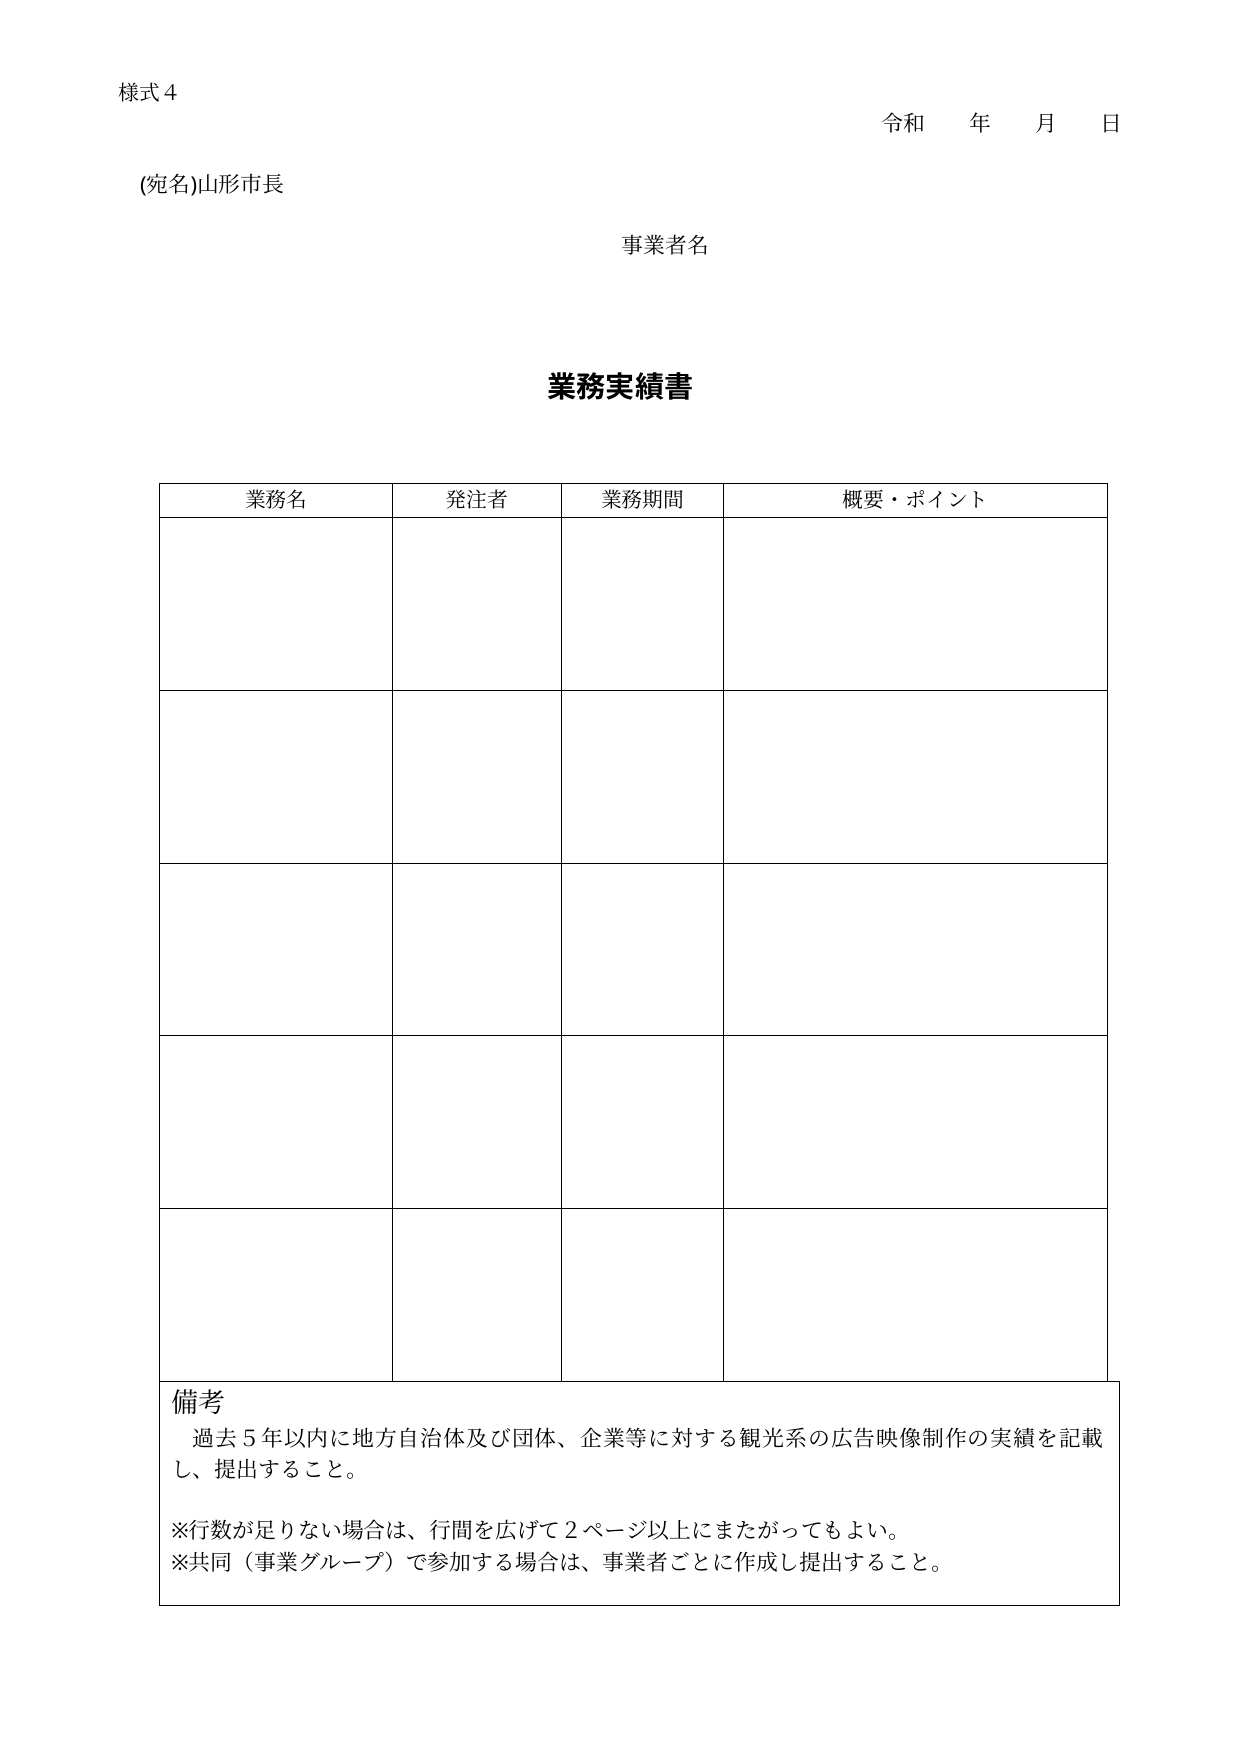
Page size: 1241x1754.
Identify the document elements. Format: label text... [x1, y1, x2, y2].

table_header 業務期間 [562, 484, 723, 517]
table_cell [724, 1209, 1107, 1381]
table_header 概要・ポイント [724, 484, 1107, 517]
table_cell [393, 864, 561, 1035]
table_cell [562, 864, 723, 1035]
table_cell [724, 1036, 1107, 1208]
text 様式４ [118, 76, 1122, 106]
table_cell [562, 518, 723, 690]
table_cell [724, 518, 1107, 690]
table_cell [160, 691, 392, 863]
table_cell [160, 864, 392, 1035]
table_cell [562, 1209, 723, 1381]
table_cell [160, 1209, 392, 1381]
table_cell [393, 518, 561, 690]
table_cell [393, 1209, 561, 1381]
table_header 発注者 [393, 484, 561, 517]
text 令和 年 月 日 [140, 106, 1122, 137]
table_cell [724, 864, 1107, 1035]
table_cell [160, 1036, 392, 1208]
table_cell [562, 691, 723, 863]
table_cell [160, 518, 392, 690]
table_cell 備考 過去５年以内に地方自治体及び団体、企業等に対する観光系の広告映像制作の実績を記載し、提出すること。 ※行数が足りない場合は、行間を広げて２ページ以上にまたがってもよい。 ※共同（事業グループ）で参加する場合は、事業者ごとに作成し提出すること。 [160, 1382, 1119, 1605]
table_cell [562, 1036, 723, 1208]
text (宛名)山形市長 [140, 167, 1122, 199]
text 事業者名 [118, 228, 1034, 260]
table_cell [393, 691, 561, 863]
text 業務実績書 [118, 363, 1122, 406]
table_cell [724, 691, 1107, 863]
table_header 業務名 [160, 484, 392, 517]
table_cell [393, 1036, 561, 1208]
